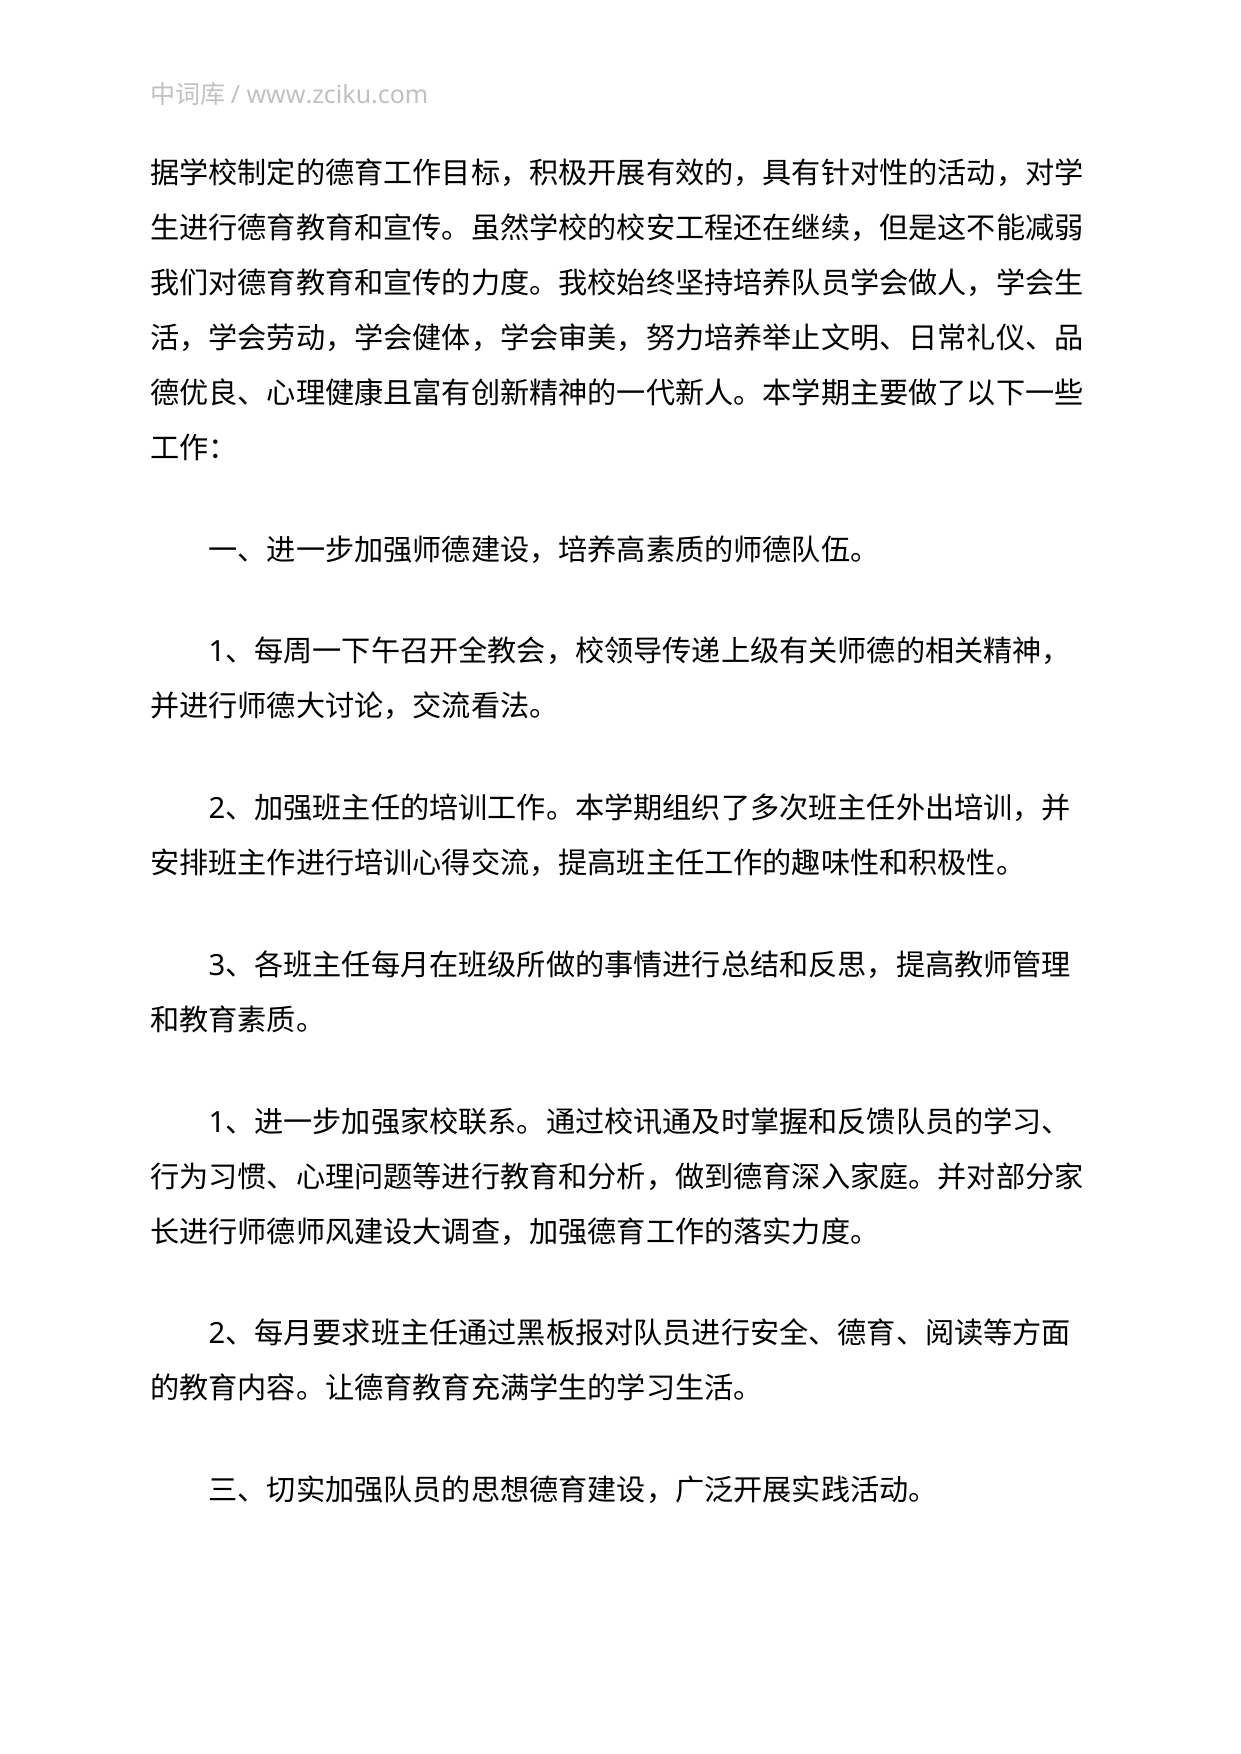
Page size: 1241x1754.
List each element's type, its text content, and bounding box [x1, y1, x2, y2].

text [150, 150, 1090, 467]
text 2、加强班主任的培训工作。本学期组织了多次班主任外出培训，并安排班主作进行培训心得交流，提高班主任工作的趣味性和积极性。 [150, 785, 1090, 882]
text 一、进一步加强师德建设，培养高素质的师德队伍。 [150, 526, 1090, 568]
text 2、每月要求班主任通过黑板报对队员进行安全、德育、阅读等方面的教育内容。让德育教育充满学生的学习生活。 [150, 1310, 1090, 1407]
text 1、每周一下午召开全教会，校领导传递上级有关师德的相关精神，并进行师德大讨论，交流看法。 [150, 628, 1090, 725]
text 三、切实加强队员的思想德育建设，广泛开展实践活动。 [150, 1467, 1090, 1509]
text 3、各班主任每月在班级所做的事情进行总结和反思，提高教师管理和教育素质。 [150, 942, 1090, 1039]
text 1、进一步加强家校联系。通过校讯通及时掌握和反馈队员的学习、行为习惯、心理问题等进行教育和分析，做到德育深入家庭。并对部分家长进行师德师风建设大调查，加强德育工作的落实力度。 [150, 1098, 1090, 1251]
